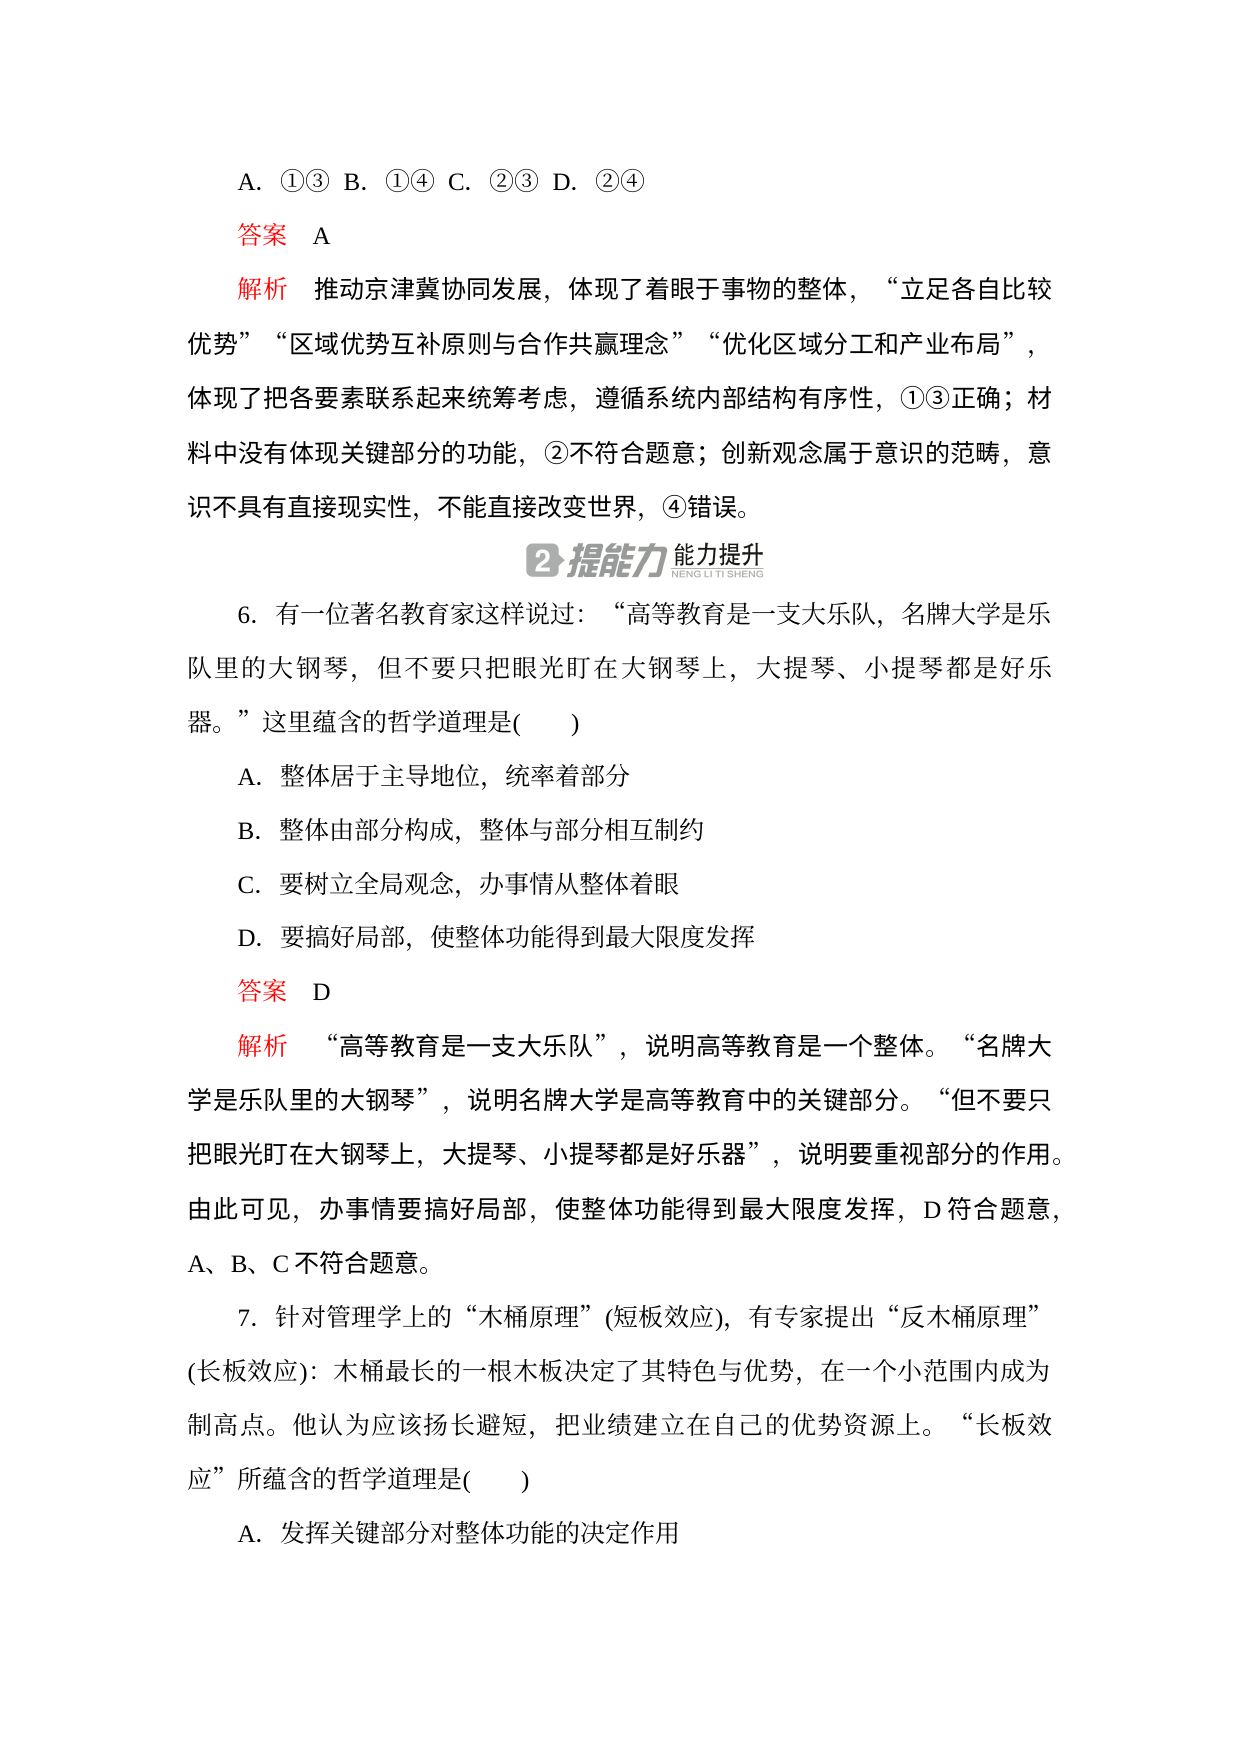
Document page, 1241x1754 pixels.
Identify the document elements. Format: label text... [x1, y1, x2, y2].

text A．整体居于主导地位，统率着部分 [187, 757, 1053, 792]
text B．整体由部分构成，整体与部分相互制约 [187, 810, 1053, 846]
text A．①③ B．①④ C．②③ D．②④ [187, 162, 1053, 198]
text A．发挥关键部分对整体功能的决定作用 [187, 1513, 1053, 1549]
text 答案 D [187, 972, 1053, 1008]
text C．要树立全局观念，办事情从整体着眼 [187, 864, 1053, 900]
text 解析 “高等教育是一支大乐队”，说明高等教育是一个整体。“名牌大学是乐队里的大钢琴”，说明名牌大学是高等教育中的关键部分。“但不要只把眼光盯在大钢琴上，大提琴、小提琴都是好乐器”，说明要重视部分的作用。由此可见，办事情要搞好局部，使整体功能得到最大限度发挥，D符合题意，A、B、C不符合题意。 [187, 1026, 1053, 1280]
text 7．针对管理学上的“木桶原理”(短板效应)，有专家提出“反木桶原理”(长板效应)：木桶最长的一根木板决定了其特色与优势，在一个小范围内成为制高点。他认为应该扬长避短，把业绩建立在自己的优势资源上。“长板效应”所蕴含的哲学道理是( ) [187, 1298, 1053, 1495]
picture [526, 541, 764, 581]
text 答案 A [187, 216, 1053, 252]
text 解析 推动京津冀协同发展，体现了着眼于事物的整体，“立足各自比较优势”“区域优势互补原则与合作共赢理念”“优化区域分工和产业布局”，体现了把各要素联系起来统筹考虑，遵循系统内部结构有序性，①③正确；材料中没有体现关键部分的功能，②不符合题意；创新观念属于意识的范畴，意识不具有直接现实性，不能直接改变世界，④错误。 [187, 270, 1053, 524]
text D．要搞好局部，使整体功能得到最大限度发挥 [187, 918, 1053, 954]
text 6．有一位著名教育家这样说过：“高等教育是一支大乐队，名牌大学是乐队里的大钢琴，但不要只把眼光盯在大钢琴上，大提琴、小提琴都是好乐器。”这里蕴含的哲学道理是( ) [187, 595, 1053, 739]
